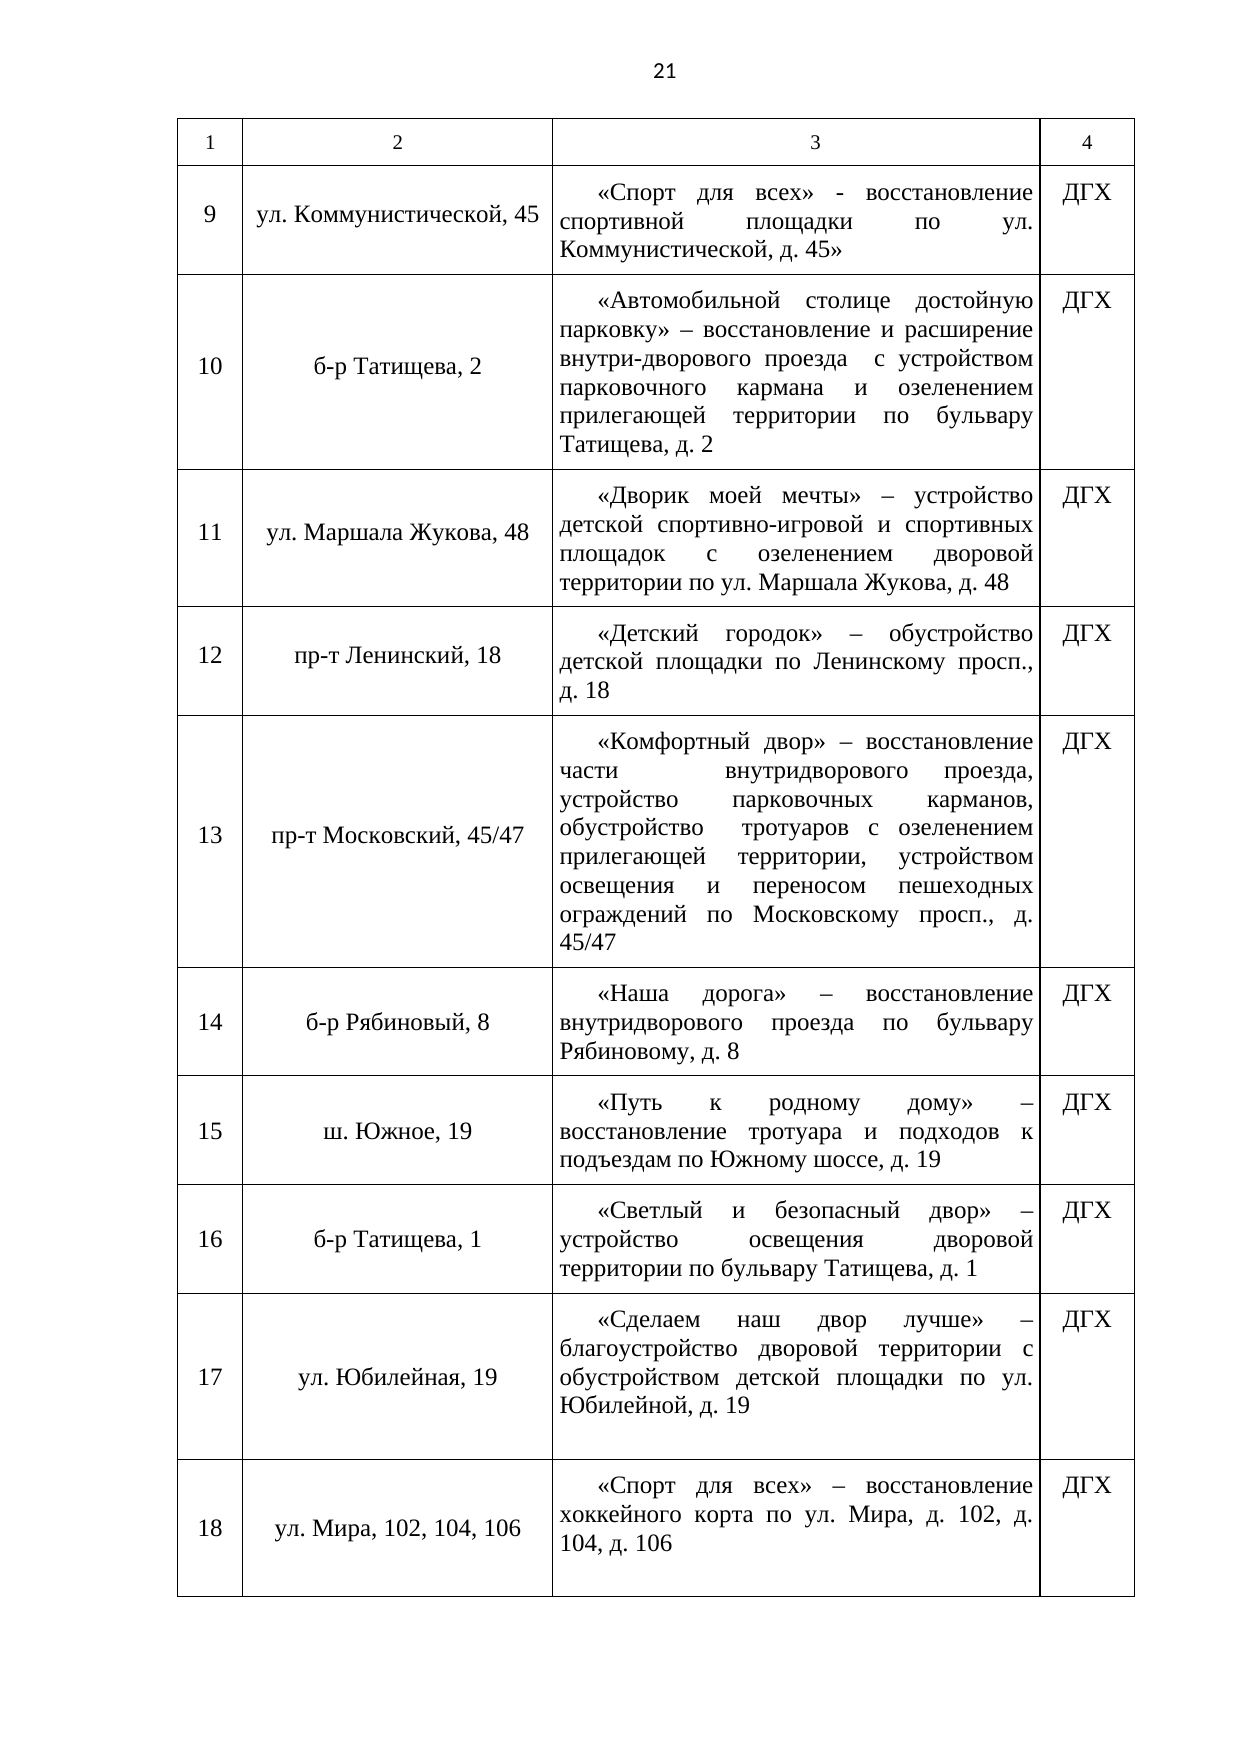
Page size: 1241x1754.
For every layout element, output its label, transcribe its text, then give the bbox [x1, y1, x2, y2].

table_cell «Сделаем наш двор лучше» – благоустройство дворовой территории с обустройством детской площадки по ул. Юбилейной, д. 19 [553, 1294, 1039, 1458]
table_cell 18 [178, 1460, 242, 1596]
table_cell б-р Татищева, 1 [243, 1185, 552, 1292]
table_cell ДГХ [1041, 1076, 1134, 1184]
table_cell 9 [178, 166, 242, 274]
table_cell «Спорт для всех» - восстановление спортивной площадки по ул. Коммунистической, д. 45» [553, 166, 1039, 274]
table_cell 2 [243, 119, 552, 165]
table_cell б-р Рябиновый, 8 [243, 968, 552, 1075]
table_cell «Детский городок» – обустройство детской площадки по Ленинскому просп., д. 18 [553, 607, 1039, 714]
table_cell 17 [178, 1294, 242, 1458]
table_cell «Наша дорога» – восстановление внутридворового проезда по бульвару Рябиновому, д. 8 [553, 968, 1039, 1075]
table_cell ДГХ [1041, 607, 1134, 714]
table_cell 4 [1041, 119, 1134, 165]
table_cell «Комфортный двор» – восстановление части внутридворового проезда, устройство парковочных карманов, обустройство тротуаров с озеленением прилегающей территории, устройством освещения и переносом пешеходных ограждений по Московскому просп., д. 45/47 [553, 716, 1039, 967]
table_cell ДГХ [1041, 1460, 1134, 1596]
table_cell ДГХ [1041, 1294, 1134, 1458]
table_cell «Светлый и безопасный двор» – устройство освещения дворовой территории по бульвару Татищева, д. 1 [553, 1185, 1039, 1292]
table_cell 11 [178, 470, 242, 606]
table_cell ДГХ [1041, 1185, 1134, 1292]
table_cell ш. Южное, 19 [243, 1076, 552, 1184]
table_cell 16 [178, 1185, 242, 1292]
table_cell пр-т Ленинский, 18 [243, 607, 552, 714]
table_cell «Спорт для всех» – восстановление хоккейного корта по ул. Мира, д. 102, д. 104, д. 106 [553, 1460, 1039, 1596]
table_cell «Путь к родному дому» – восстановление тротуара и подходов к подъездам по Южному шоссе, д. 19 [553, 1076, 1039, 1184]
table_cell 15 [178, 1076, 242, 1184]
table_cell ДГХ [1041, 968, 1134, 1075]
table_cell ул. Юбилейная, 19 [243, 1294, 552, 1458]
table_cell ДГХ [1041, 166, 1134, 274]
table_cell ДГХ [1041, 275, 1134, 469]
table_cell ул. Маршала Жукова, 48 [243, 470, 552, 606]
table_cell пр-т Московский, 45/47 [243, 716, 552, 967]
table_cell б-р Татищева, 2 [243, 275, 552, 469]
table_cell ул. Коммунистической, 45 [243, 166, 552, 274]
table_cell 13 [178, 716, 242, 967]
table_cell 3 [553, 119, 1039, 165]
table_cell «Автомобильной столице достойную парковку» – восстановление и расширение внутри-дворового проезда с устройством парковочного кармана и озеленением прилегающей территории по бульвару Татищева, д. 2 [553, 275, 1039, 469]
table_cell 1 [178, 119, 242, 165]
table_cell 14 [178, 968, 242, 1075]
table_cell ул. Мира, 102, 104, 106 [243, 1460, 552, 1596]
table_cell ДГХ [1041, 716, 1134, 967]
table_cell «Дворик моей мечты» – устройство детской спортивно-игровой и спортивных площадок с озеленением дворовой территории по ул. Маршала Жукова, д. 48 [553, 470, 1039, 606]
table_cell 12 [178, 607, 242, 714]
table_cell ДГХ [1041, 470, 1134, 606]
table_cell 10 [178, 275, 242, 469]
